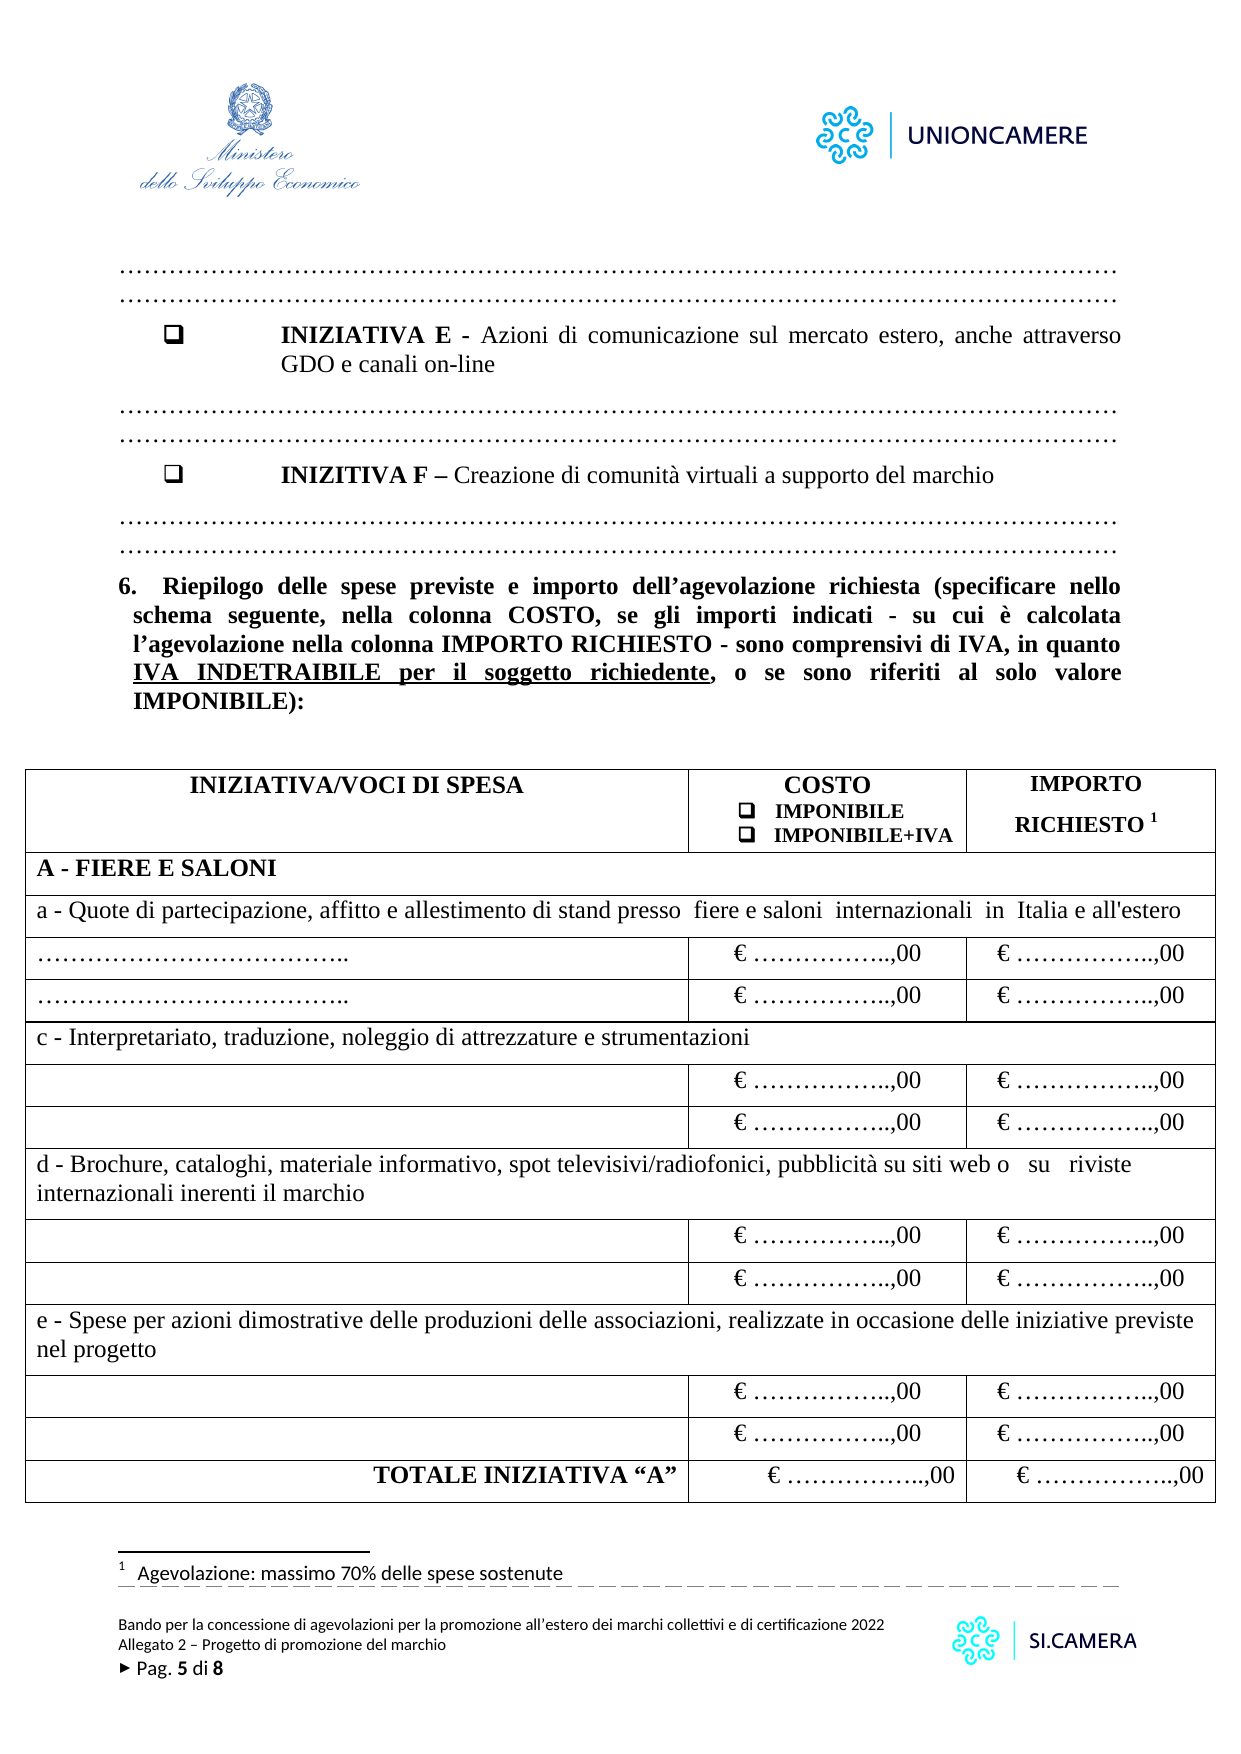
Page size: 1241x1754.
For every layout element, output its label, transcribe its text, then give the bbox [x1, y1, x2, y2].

table_cell [26, 1107, 688, 1148]
table_cell [26, 1418, 688, 1459]
table_cell € ……………..,00 [967, 1263, 1215, 1304]
table_header IMPORTO RICHIESTO [967, 770, 1215, 852]
table_cell c - Interpretariato, traduzione, noleggio di attrezzature e strumentazioni [26, 1023, 1215, 1064]
table_cell € ……………..,00 [689, 980, 966, 1021]
text …………………………………………………………………………………………………………………………………………………………………………………………………………………… [118, 501, 1122, 559]
table_cell € ……………..,00 [967, 1376, 1215, 1417]
picture [816, 106, 1087, 164]
table_cell € ……………..,00 [967, 938, 1215, 979]
list INIZIATIVA E - Azioni di comunicazione sul mercato estero, anche attraverso GDO e canali on-line [162, 320, 1122, 377]
text …………………………………………………………………………………………………………………………………………………………………………………………………………………… [118, 390, 1122, 447]
table_cell € ……………..,00 [967, 1461, 1215, 1502]
table_cell € ……………..,00 [967, 980, 1215, 1021]
table_cell € ……………..,00 [689, 1065, 966, 1106]
table_cell € ……………..,00 [967, 1107, 1215, 1148]
table_cell € ……………..,00 [967, 1418, 1215, 1459]
table_cell € ……………..,00 [689, 1418, 966, 1459]
table_cell a - Quote di partecipazione, affitto e allestimento di stand presso fiere e saloni internazionali in Italia e all'estero [26, 896, 1215, 937]
picture [118, 73, 386, 202]
table_cell [26, 1220, 688, 1262]
table_cell [26, 1263, 688, 1304]
list INIZITIVA F – Creazione di comunità virtuali a supporto del marchio [162, 460, 1122, 489]
table_cell [26, 1065, 688, 1106]
picture [816, 145, 842, 164]
table_cell € ……………..,00 [689, 1220, 966, 1262]
list Riepilogo delle spese previste e importo dell’agevolazione richiesta (specificare nello schema seguente, nella colonna COSTO, se gli importi indicati - su cui è calcolata l’agevolazione nella colonna IMPORTO RICHIESTO - sono comprensivi di IVA, in quanto IVA INDETRAIBILE per il soggetto richiedente, o se sono riferiti al solo valore IMPONIBILE): [118, 571, 1122, 715]
table_cell € ……………..,00 [967, 1220, 1215, 1262]
table_header COSTO IMPONIBILE IMPONIBILE+IVA [689, 770, 966, 852]
table_cell € ……………..,00 [689, 938, 966, 979]
table_cell A - FIERE E SALONI [26, 853, 1215, 894]
table_cell € ……………..,00 [967, 1065, 1215, 1106]
table_header INIZIATIVA/VOCI DI SPESA [26, 770, 688, 852]
table_cell [26, 1376, 688, 1417]
table_cell d - Brochure, cataloghi, materiale informativo, spot televisivi/radiofonici, pubblicità su siti web o su riviste internazionali inerenti il marchio [26, 1149, 1215, 1219]
table_cell € ……………..,00 [689, 1376, 966, 1417]
table_cell ……………………………….. [26, 980, 688, 1021]
table_cell € ……………..,00 [689, 1461, 966, 1502]
table_cell ……………………………….. [26, 938, 688, 979]
picture [952, 1616, 1137, 1665]
text …………………………………………………………………………………………………………………………………………………………………………………………………………………… [118, 250, 1122, 307]
table_cell € ……………..,00 [689, 1107, 966, 1148]
table_cell € ……………..,00 [689, 1263, 966, 1304]
table_cell TOTALE INIZIATIVA “A” [26, 1461, 688, 1502]
table_cell e - Spese per azioni dimostrative delle produzioni delle associazioni, realizzate in occasione delle iniziative previste nel progetto [26, 1305, 1215, 1375]
